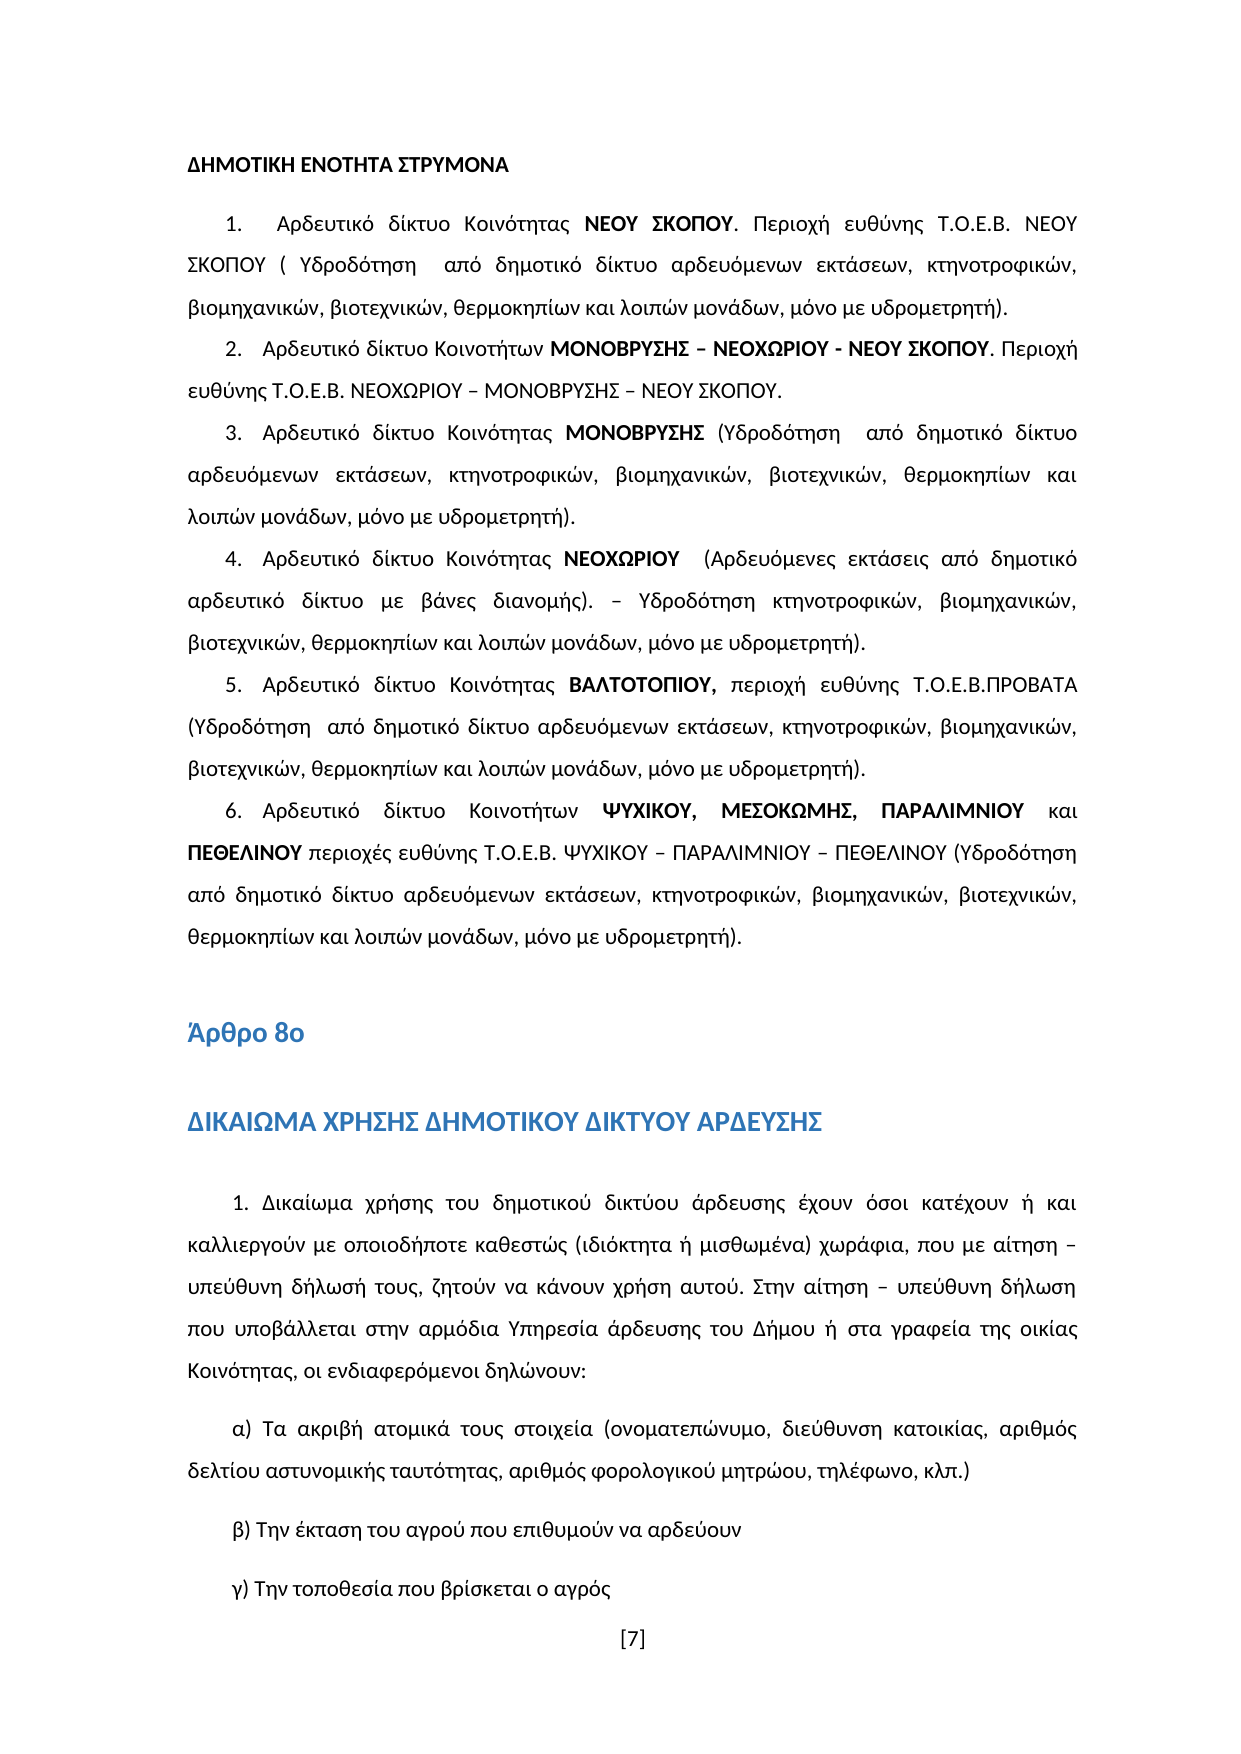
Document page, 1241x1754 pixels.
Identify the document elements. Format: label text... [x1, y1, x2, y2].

list Αρδευτικό δίκτυο Κοινοτήτων ΨΥΧΙΚΟΥ, ΜΕΣΟΚΩΜΗΣ, ΠΑΡΑΛΙΜΝΙΟΥ και ΠΕΘΕΛΙΝΟΥ περιοχές ευθύνης Τ.Ο.Ε.Β. ΨΥΧΙΚΟΥ – ΠΑΡΑΛΙΜΝΙΟΥ – ΠΕΘΕΛΙΝΟΥ (Υδροδότηση από δημοτικό δίκτυο αρδευόμενων εκτάσεων, κτηνοτροφικών, βιομηχανικών, βιοτεχνικών, θερμοκηπίων και λοιπών μονάδων, μόνο με υδρομετρητή). [187, 796, 1078, 950]
text ΔΗΜΟΤΙΚΗ ΕΝΟΤΗΤΑ ΣΤΡΥΜΟΝΑ [187, 150, 1078, 178]
list Αρδευτικό δίκτυο Κοινότητας ΜΟΝΟΒΡΥΣΗΣ (Υδροδότηση από δημοτικό δίκτυο αρδευόμενων εκτάσεων, κτηνοτροφικών, βιομηχανικών, βιοτεχνικών, θερμοκηπίων και λοιπών μονάδων, μόνο με υδρομετρητή). [187, 418, 1078, 531]
text α) Τα ακριβή ατομικά τους στοιχεία (ονοματεπώνυμο, διεύθυνση κατοικίας, αριθμός δελτίου αστυνομικής ταυτότητας, αριθμός φορολογικού μητρώου, τηλέφωνο, κλπ.) [187, 1414, 1078, 1484]
text γ) Την τοποθεσία που βρίσκεται ο αγρός [187, 1574, 1078, 1602]
subtitle ΔΙΚΑΙΩΜΑ ΧΡΗΣΗΣ ΔΗΜΟΤΙΚΟΥ ΔΙΚΤΥΟΥ ΑΡΔΕΥΣΗΣ [187, 1103, 1078, 1138]
list Αρδευτικό δίκτυο Κοινότητας ΝΕΟΧΩΡΙΟΥ (Αρδευόμενες εκτάσεις από δημοτικό αρδευτικό δίκτυο με βάνες διανομής). – Υδροδότηση κτηνοτροφικών, βιομηχανικών, βιοτεχνικών, θερμοκηπίων και λοιπών μονάδων, μόνο με υδρομετρητή). [187, 544, 1078, 656]
text 1. Δικαίωμα χρήσης του δημοτικού δικτύου άρδευσης έχουν όσοι κατέχουν ή και καλλιεργούν με οποιοδήποτε καθεστώς (ιδιόκτητα ή μισθωμένα) χωράφια, που με αίτηση – υπεύθυνη δήλωσή τους, ζητούν να κάνουν χρήση αυτού. Στην αίτηση – υπεύθυνη δήλωση που υποβάλλεται στην αρμόδια Υπηρεσία άρδευσης του Δήμου ή στα γραφεία της οικίας Κοινότητας, οι ενδιαφερόμενοι δηλώνουν: [187, 1188, 1078, 1384]
list Αρδευτικό δίκτυο Κοινότητας ΒΑΛΤΟΤΟΠΙΟΥ, περιοχή ευθύνης Τ.Ο.Ε.Β.ΠΡΟΒΑΤΑ (Υδροδότηση από δημοτικό δίκτυο αρδευόμενων εκτάσεων, κτηνοτροφικών, βιομηχανικών, βιοτεχνικών, θερμοκηπίων και λοιπών μονάδων, μόνο με υδρομετρητή). [187, 670, 1078, 782]
text β) Την έκταση του αγρού που επιθυμούν να αρδεύουν [187, 1515, 1078, 1543]
list Αρδευτικό δίκτυο Κοινοτήτων ΜΟΝΟΒΡΥΣΗΣ – ΝΕΟΧΩΡΙΟΥ - ΝΕΟΥ ΣΚΟΠΟΥ. Περιοχή ευθύνης Τ.Ο.Ε.Β. ΝΕΟΧΩΡΙΟΥ – ΜΟΝΟΒΡΥΣΗΣ – ΝΕΟΥ ΣΚΟΠΟΥ. [187, 334, 1078, 404]
subtitle Άρθρο 8ο [187, 1014, 1078, 1050]
list Αρδευτικό δίκτυο Κοινότητας ΝΕΟΥ ΣΚΟΠΟΥ. Περιοχή ευθύνης Τ.Ο.Ε.Β. ΝΕΟΥ ΣΚΟΠΟΥ ( Υδροδότηση από δημοτικό δίκτυο αρδευόμενων εκτάσεων, κτηνοτροφικών, βιομηχανικών, βιοτεχνικών, θερμοκηπίων και λοιπών μονάδων, μόνο με υδρομετρητή). [187, 209, 1078, 321]
